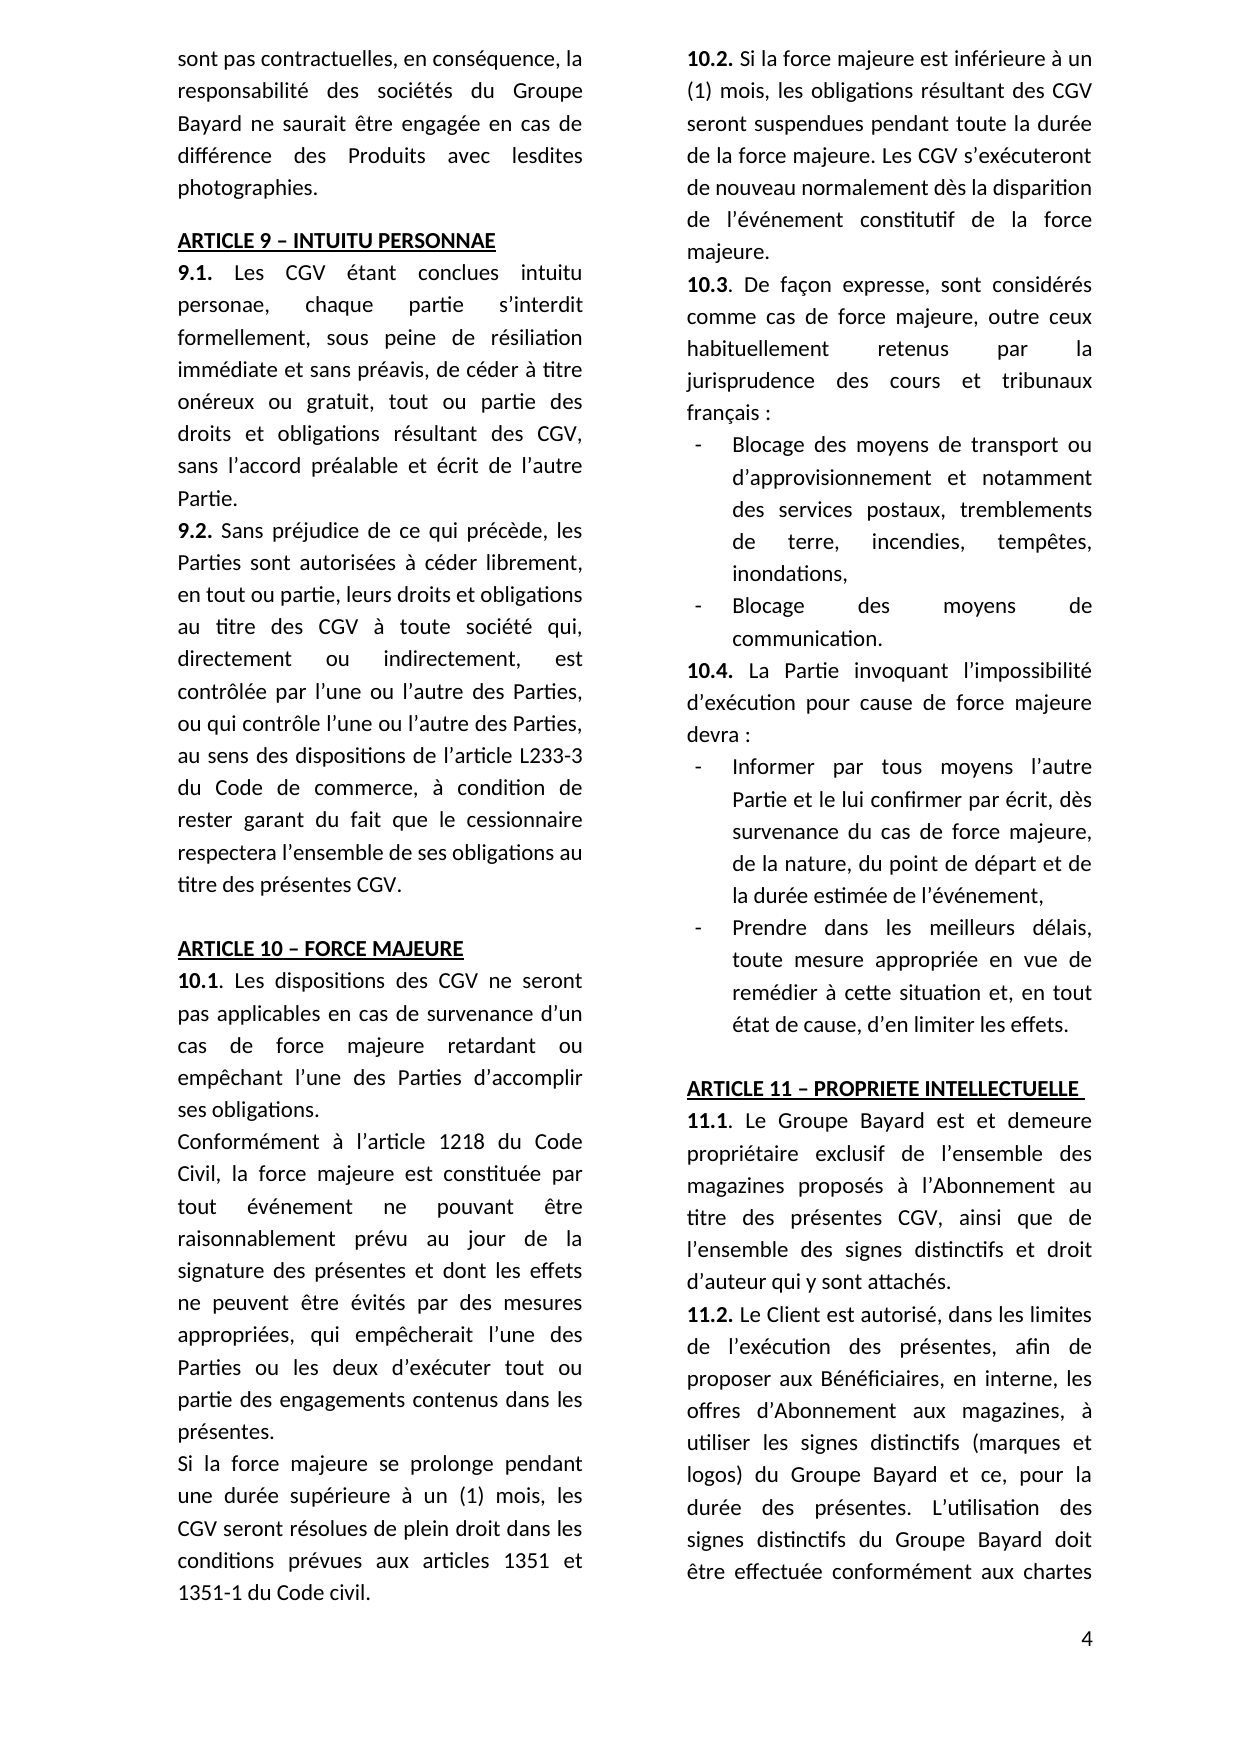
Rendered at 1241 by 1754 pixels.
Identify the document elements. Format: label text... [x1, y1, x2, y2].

list Blocage des moyens de communication. [694, 592, 1093, 652]
text 10.3. De façon expresse, sont considérés comme cas de force majeure, outre ceux habituellement retenus par la jurisprudence des cours et tribunaux français : [687, 270, 1093, 426]
text 9.2. Sans préjudice de ce qui précède, les Parties sont autorisées à céder librement, en tout ou partie, leurs droits et obligations au titre des CGV à toute société qui, directement ou indirectement, est contrôlée par l’une ou l’autre des Parties, ou qui contrôle l’une ou l’autre des Parties, au sens des dispositions de l’article L233-3 du Code de commerce, à condition de rester garant du fait que le cessionnaire respectera l’ensemble de ses obligations au titre des présentes CGV. [177, 516, 583, 898]
text Conformément à l’article 1218 du Code Civil, la force majeure est constituée par tout événement ne pouvant être raisonnablement prévu au jour de la signature des présentes et dont les effets ne peuvent être évités par des mesures appropriées, qui empêcherait l’une des Parties ou les deux d’exécuter tout ou partie des engagements contenus dans les présentes. [177, 1127, 583, 1445]
text 10.1. Les dispositions des CGV ne seront pas applicables en cas de survenance d’un cas de force majeure retardant ou empêchant l’une des Parties d’accomplir ses obligations. [177, 966, 583, 1123]
text 10.2. Si la force majeure est inférieure à un (1) mois, les obligations résultant des CGV seront suspendues pendant toute la durée de la force majeure. Les CGV s’exécuteront de nouveau normalement dès la disparition de l’événement constitutif de la force majeure. [687, 44, 1093, 266]
text ARTICLE 11 – PROPRIETE INTELLECTUELLE [687, 1074, 1093, 1102]
text ARTICLE 9 – INTUITU PERSONNAE [177, 226, 583, 254]
text Si la force majeure se prolonge pendant une durée supérieure à un (1) mois, les CGV seront résolues de plein droit dans les conditions prévues aux articles 1351 et 1351-1 du Code civil. [177, 1449, 583, 1606]
list Prendre dans les meilleurs délais, toute mesure appropriée en vue de remédier à cette situation et, en tout état de cause, d’en limiter les effets. [694, 913, 1093, 1038]
text 9.1. Les CGV étant conclues intuitu personae, chaque partie s’interdit formellement, sous peine de résiliation immédiate et sans préavis, de céder à titre onéreux ou gratuit, tout ou partie des droits et obligations résultant des CGV, sans l’accord préalable et écrit de l’autre Partie. [177, 258, 583, 512]
text ARTICLE 10 – FORCE MAJEURE [177, 934, 583, 962]
list Blocage des moyens de transport ou d’approvisionnement et notamment des services postaux, tremblements de terre, incendies, tempêtes, inondations, [694, 431, 1093, 587]
list Informer par tous moyens l’autre Partie et le lui confirmer par écrit, dès survenance du cas de force majeure, de la nature, du point de départ et de la durée estimée de l’événement, [694, 752, 1093, 909]
text 11.1. Le Groupe Bayard est et demeure propriétaire exclusif de l’ensemble des magazines proposés à l’Abonnement au titre des présentes CGV, ainsi que de l’ensemble des signes distinctifs et droit d’auteur qui y sont attachés. [687, 1107, 1093, 1296]
text 10.4. La Partie invoquant l’impossibilité d’exécution pour cause de force majeure devra : [687, 656, 1093, 748]
